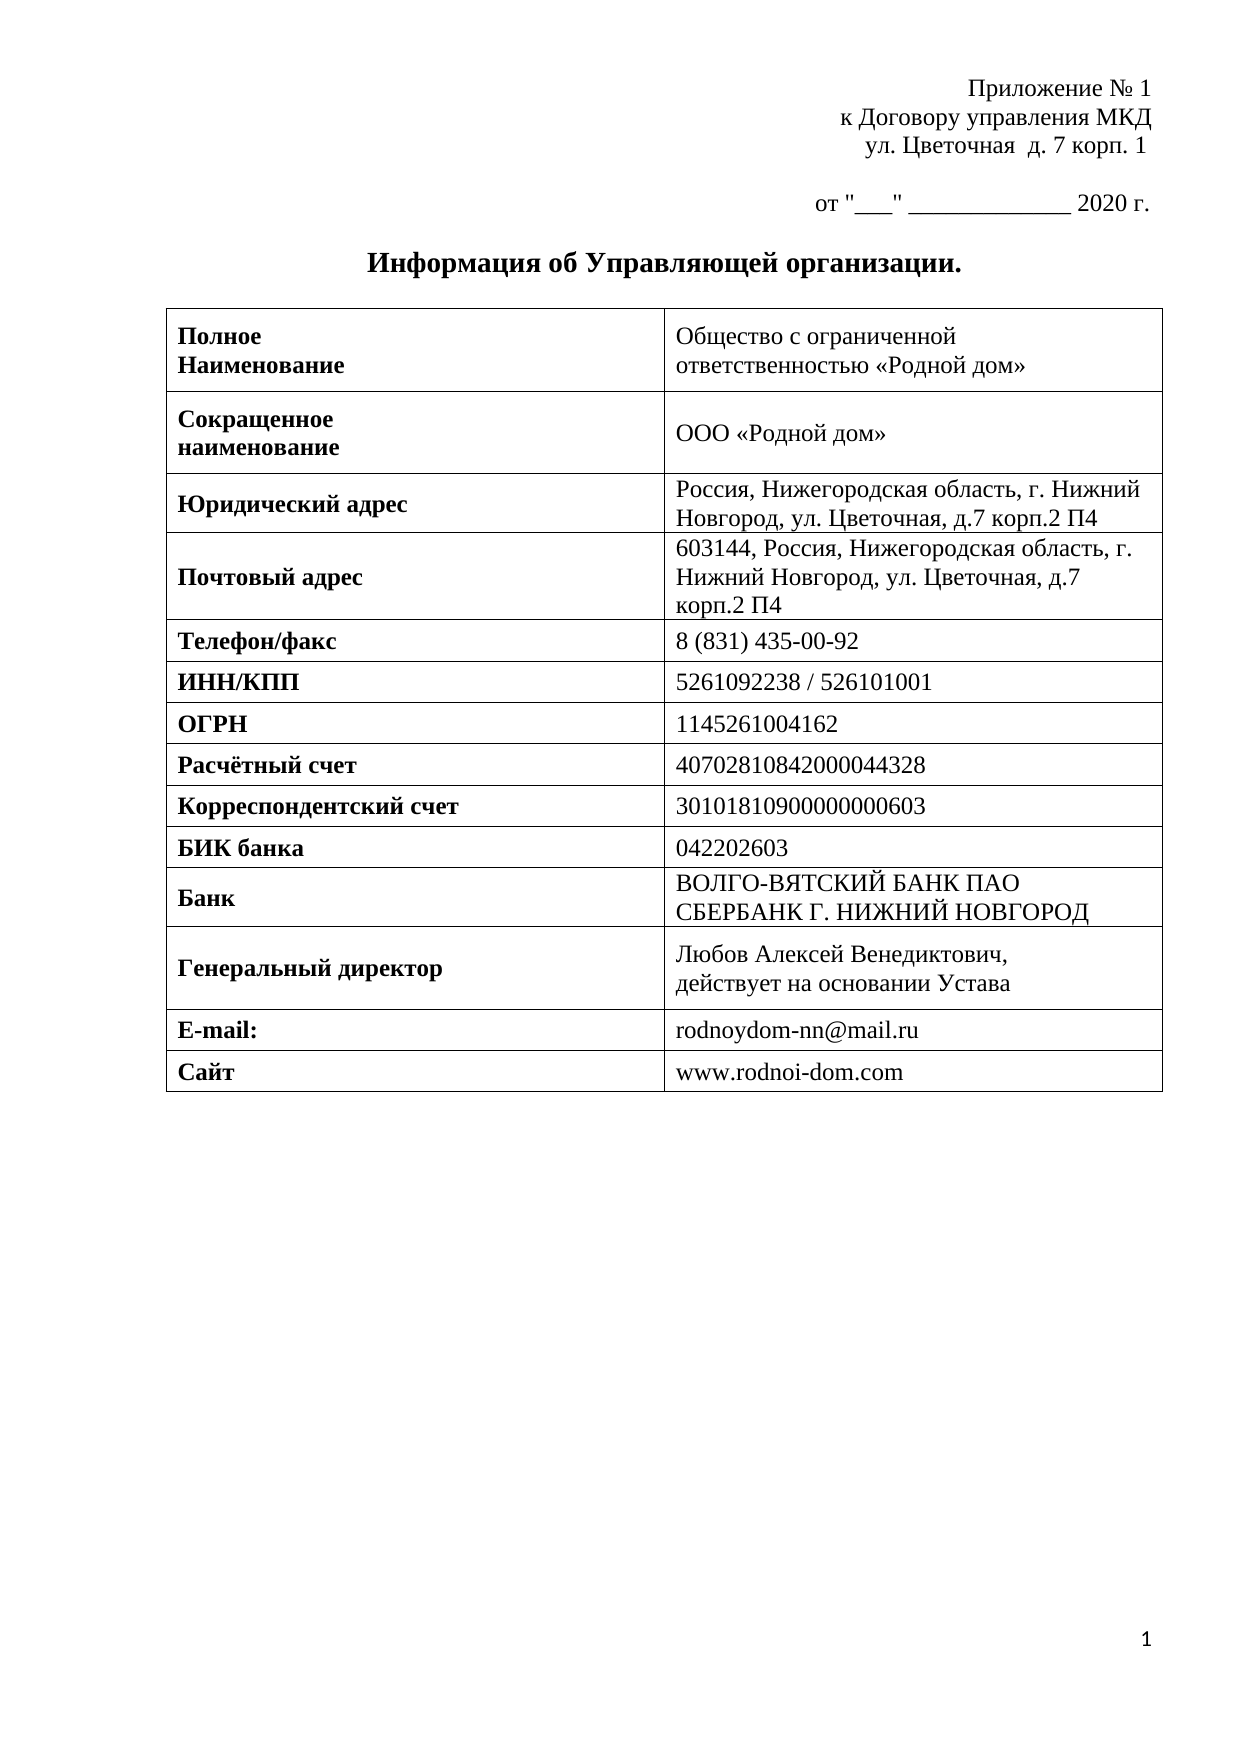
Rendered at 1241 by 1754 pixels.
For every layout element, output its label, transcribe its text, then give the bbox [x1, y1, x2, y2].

table_cell Россия, Нижегородская область, г. Нижний Новгород, ул. Цветочная, д.7 корп.2 П4 [665, 474, 1162, 532]
table_cell 1145261004162 [665, 703, 1162, 743]
table_cell E-mail: [167, 1010, 664, 1050]
table_cell 40702810842000044328 [665, 744, 1162, 784]
table_header Полное Наименование [167, 309, 664, 391]
table_cell Корреспондентский счет [167, 786, 664, 826]
table_cell Сокращенное наименование [167, 392, 664, 473]
table_cell Банк [167, 868, 664, 926]
table_cell 8 (831) 435-00-92 [665, 620, 1162, 661]
table_cell ИНН/КПП [167, 662, 664, 702]
table_cell 30101810900000000603 [665, 786, 1162, 826]
table_cell Телефон/факс [167, 620, 664, 661]
table_cell Расчётный счет [167, 744, 664, 784]
table_cell БИК банка [167, 827, 664, 867]
table_cell Сайт [167, 1051, 664, 1091]
table_cell 5261092238 / 526101001 [665, 662, 1162, 702]
table_cell 042202603 [665, 827, 1162, 867]
text Приложение № 1 к Договору управления МКД [177, 73, 1152, 131]
table_cell 603144, Россия, Нижегородская область, г. Нижний Новгород, ул. Цветочная, д.7 корп.2 П4 [665, 533, 1162, 619]
table_cell www.rodnoi-dom.com [665, 1051, 1162, 1091]
table_cell ВОЛГО-ВЯТСКИЙ БАНК ПАО СБЕРБАНК Г. НИЖНИЙ НОВГОРОД [665, 868, 1162, 926]
table_cell Генеральный директор [167, 927, 664, 1008]
table_cell rodnoydom-nn@mail.ru [665, 1010, 1162, 1050]
table_cell ОГРН [167, 703, 664, 743]
table_cell Любов Алексей Венедиктович, действует на основании Устава [665, 927, 1162, 1008]
table_cell Юридический адрес [167, 474, 664, 532]
table_cell ООО «Родной дом» [665, 392, 1162, 473]
text Информация об Управляющей организации. [177, 246, 1152, 279]
text ул. Цветочная д. 7 корп. 1 от "___" _____________ 2020 г. [177, 131, 1152, 217]
table_cell Почтовый адрес [167, 533, 664, 619]
table_header Общество с ограниченной ответственностью «Родной дом» [665, 309, 1162, 391]
